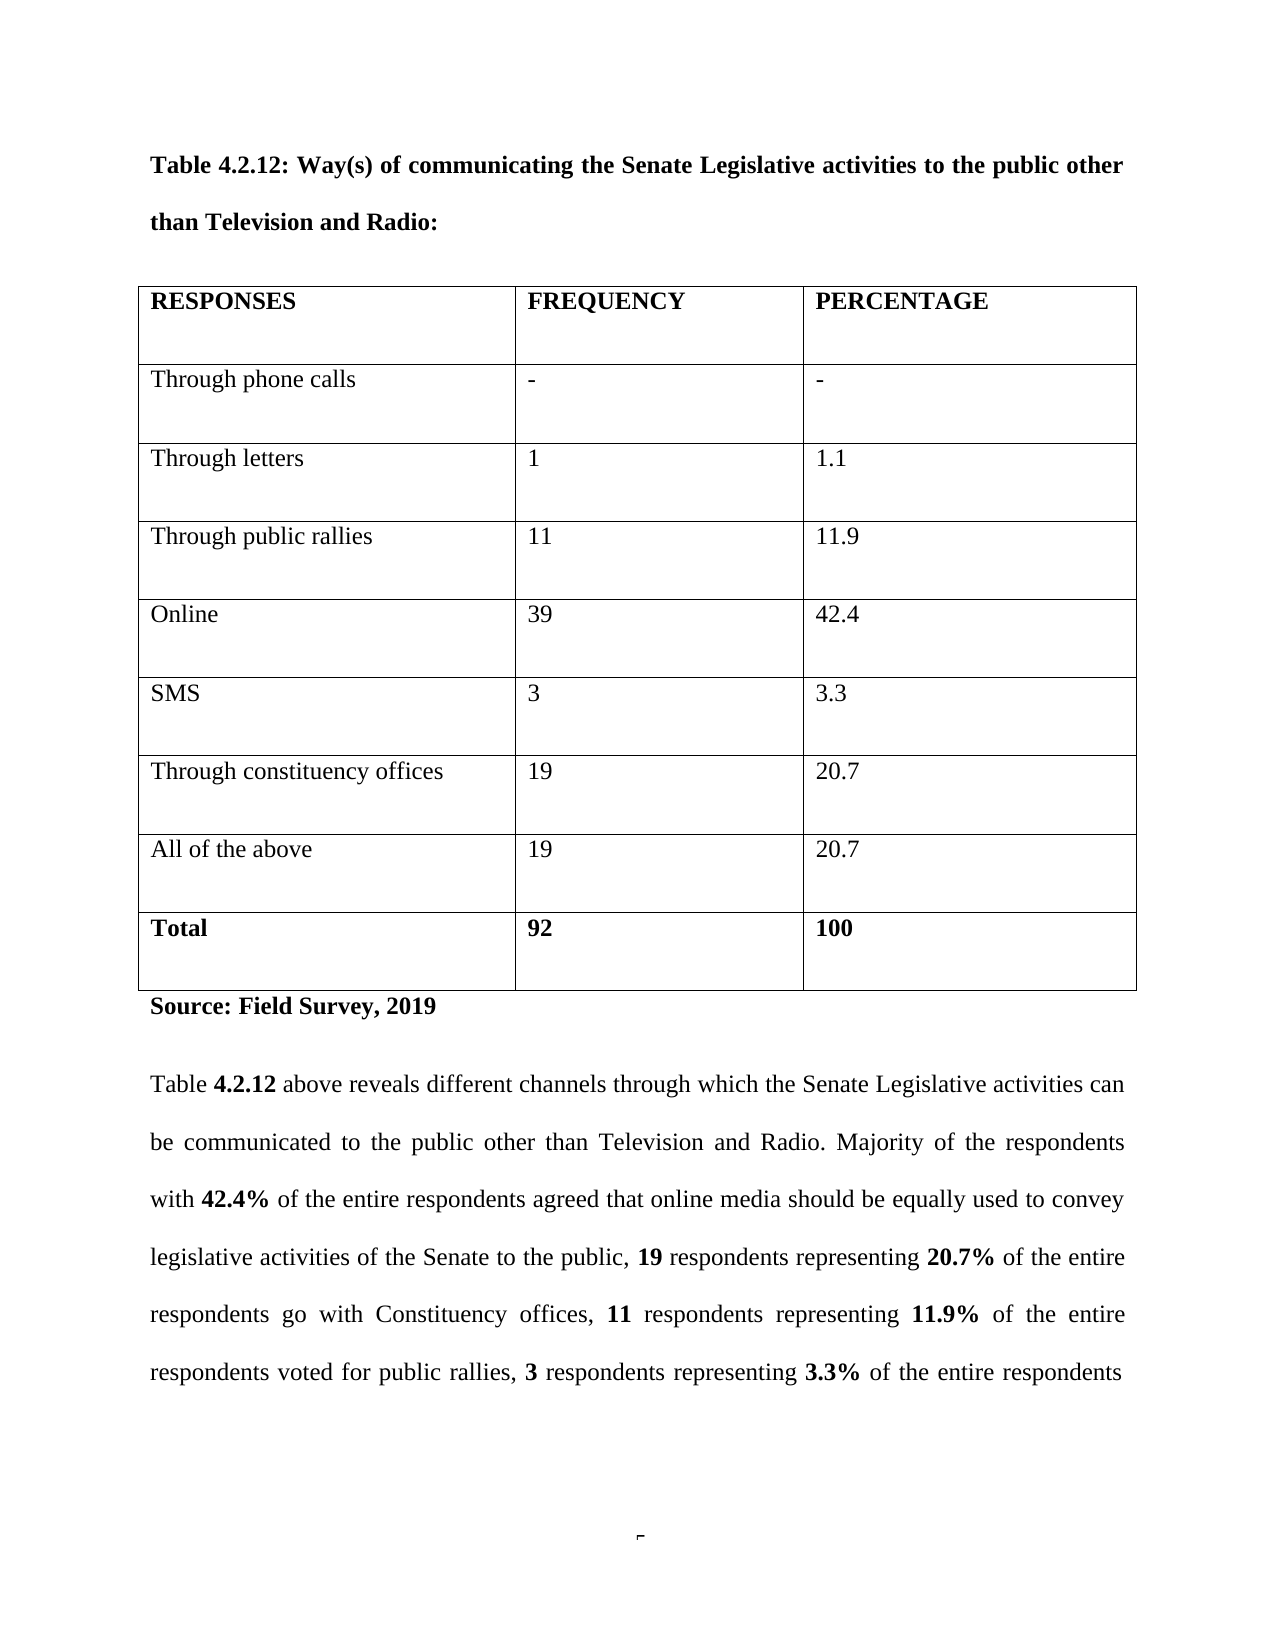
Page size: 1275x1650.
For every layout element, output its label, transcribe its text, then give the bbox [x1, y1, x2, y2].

table_header FREQUENCY [516, 287, 803, 364]
table_cell 3.3 [804, 678, 1136, 755]
table_cell - [804, 365, 1136, 442]
table_cell Through letters [139, 444, 515, 521]
table_cell - [516, 365, 803, 442]
table_cell 3 [516, 678, 803, 755]
table_header PERCENTAGE [804, 287, 1136, 364]
text Table 4.2.12 above reveals different channels through which the Senate Legislative activities can be communicated to the public other than Television and Radio. Majority of the respondents with 42.4% of the entire respondents agreed that online media should be equally used to convey legislative activities of the Senate to the public, 19 respondents representing 20.7% of the entire respondents go with Constituency offices, 11 respondents representing 11.9% of the entire respondents voted for public rallies, 3 respondents representing 3.3% of the entire respondents [150, 1069, 1125, 1386]
table_cell 11 [516, 522, 803, 599]
table_cell 19 [516, 756, 803, 834]
table_cell Through constituency offices [139, 756, 515, 834]
table_cell 1.1 [804, 444, 1136, 521]
subtitle Table 4.2.12: Way(s) of communicating the Senate Legislative activities to the public other than Television and Radio: [150, 150, 1148, 236]
table_cell 20.7 [804, 756, 1136, 834]
table_cell Through phone calls [139, 365, 515, 442]
table_cell Online [139, 600, 515, 677]
table_cell 92 [516, 913, 803, 990]
table_cell Total [139, 913, 515, 990]
table_cell 11.9 [804, 522, 1136, 599]
table_cell 1 [516, 444, 803, 521]
table_cell 42.4 [804, 600, 1136, 677]
table_cell 39 [516, 600, 803, 677]
table_cell 19 [516, 835, 803, 912]
text Source: Field Survey, 2019 [150, 991, 1148, 1020]
table_header RESPONSES [139, 287, 515, 364]
table_cell All of the above [139, 835, 515, 912]
table_cell 100 [804, 913, 1136, 990]
table_cell Through public rallies [139, 522, 515, 599]
table_cell 20.7 [804, 835, 1136, 912]
table_cell SMS [139, 678, 515, 755]
